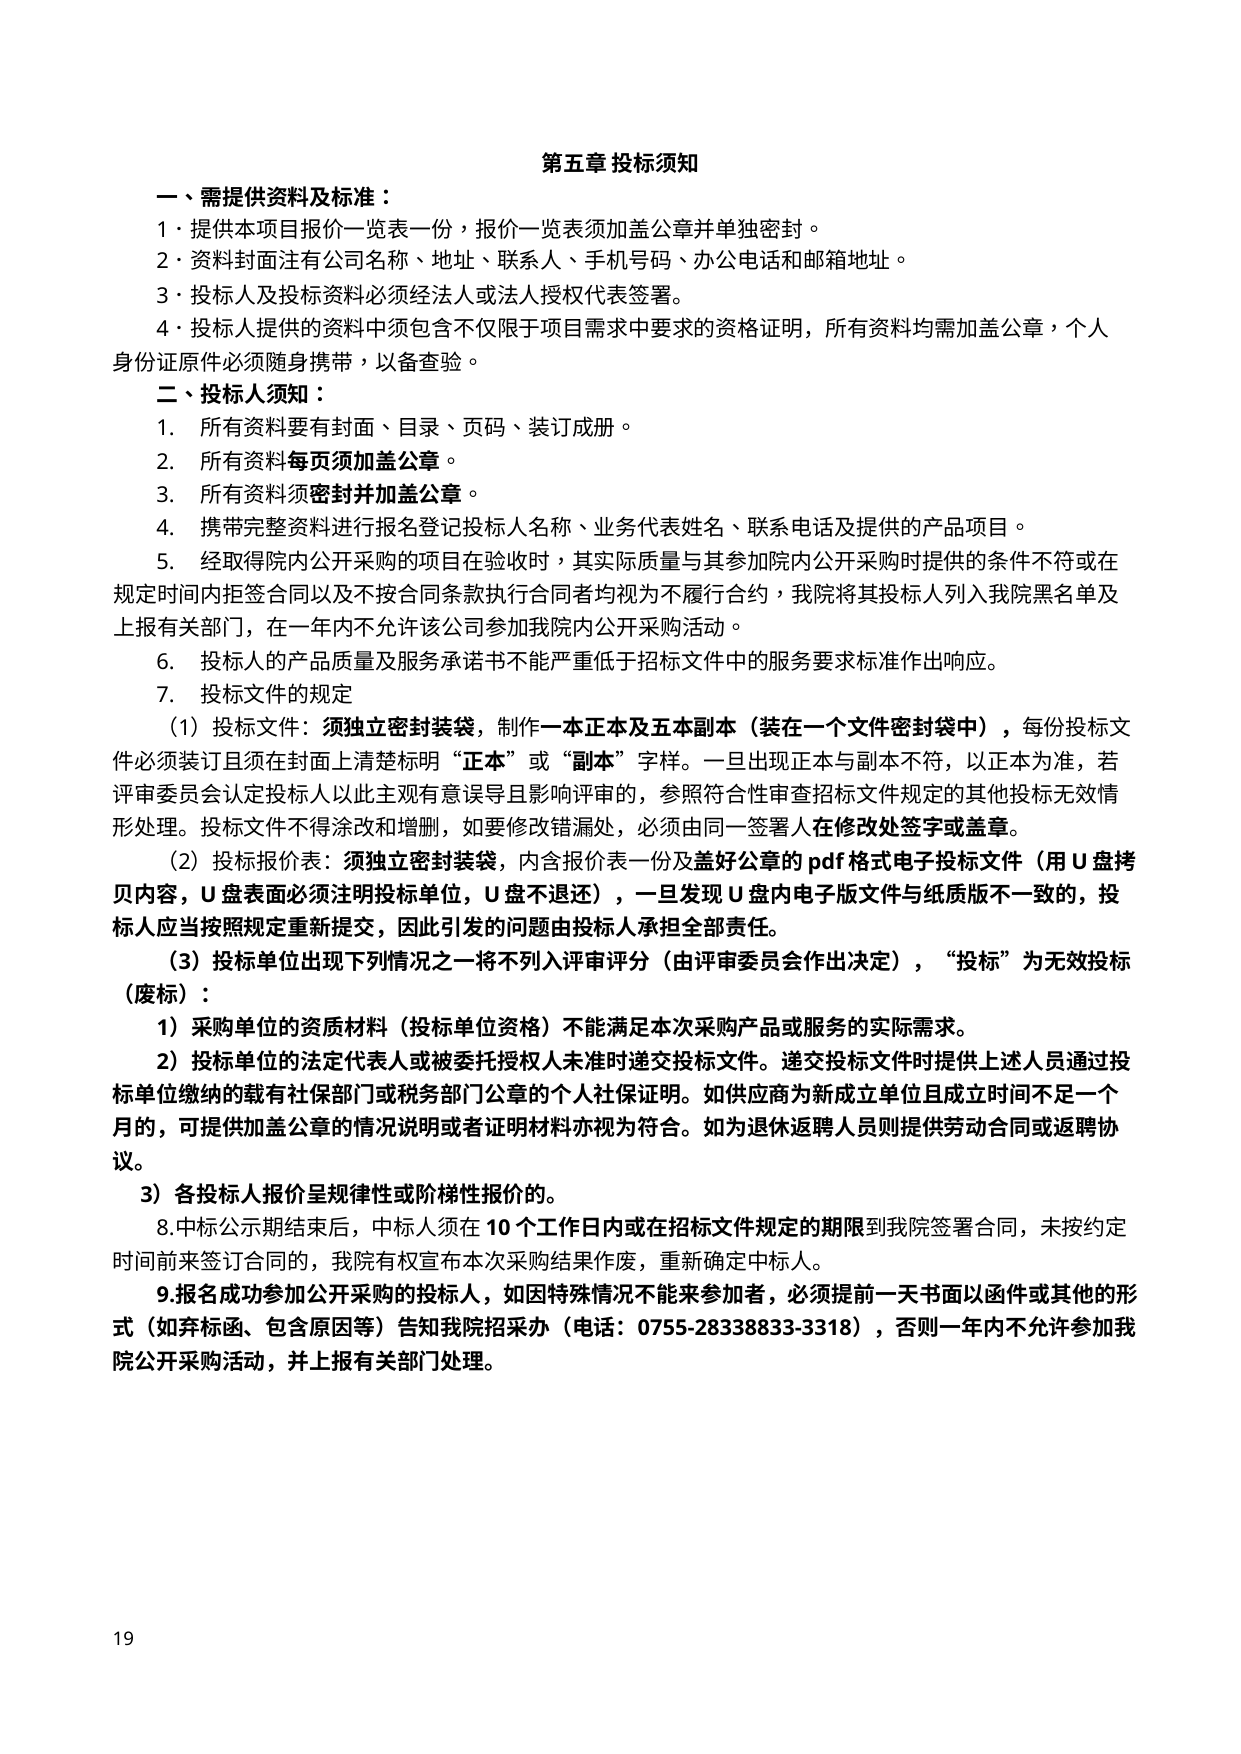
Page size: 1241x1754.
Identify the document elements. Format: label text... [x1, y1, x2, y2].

list 投标人提供的资料中须包含不仅限于项目需求中要求的资格证明，所有资料均需加盖公章，个人身份证原件必须随身携带，以备查验。 [112, 310, 1128, 377]
list 第五章 投标须知 [112, 146, 1128, 178]
list 携带完整资料进行报名登记投标人名称、业务代表姓名、联系电话及提供的产品项目。 [113, 509, 1139, 542]
list 所有资料须密封并加盖公章。 [156, 476, 1139, 509]
list 资料封面注有公司名称、地址、联系人、手机号码、办公电话和邮箱地址。 [112, 244, 1128, 277]
list 9.报名成功参加公开采购的投标人，如因特殊情况不能来参加者，必须提前一天书面以函件或其他的形式（如弃标函、包含原因等）告知我院招采办（电话：0755-28338833-3318），否则一年内不允许参加我院公开采购活动，并上报有关部门处理。 [112, 1276, 1139, 1376]
list 经取得院内公开采购的项目在验收时，其实际质量与其参加院内公开采购时提供的条件不符或在规定时间内拒签合同以及不按合同条款执行合同者均视为不履行合约，我院将其投标人列入我院黑名单及上报有关部门，在一年内不允许该公司参加我院内公开采购活动。 [113, 542, 1139, 642]
list 所有资料每页须加盖公章。 [156, 442, 1139, 476]
list 所有资料要有封面、目录、页码、装订成册。 [156, 409, 1139, 442]
list 需提供资料及标准： [112, 178, 1128, 212]
list 1）采购单位的资质材料（投标单位资格）不能满足本次采购产品或服务的实际需求。 [112, 1009, 1139, 1042]
list （3）投标单位出现下列情况之一将不列入评审评分（由评审委员会作出决定），“投标”为无效投标（废标）： [112, 942, 1139, 1009]
list 提供本项目报价一览表一份，报价一览表须加盖公章并单独密封。 [112, 212, 1128, 244]
list （1）投标文件：须独立密封装袋，制作一本正本及五本副本（装在一个文件密封袋中），每份投标文件必须装订且须在封面上清楚标明“正本”或“副本”字样。一旦出现正本与副本不符，以正本为准，若评审委员会认定投标人以此主观有意误导且影响评审的，参照符合性审查招标文件规定的其他投标无效情形处理。投标文件不得涂改和增删，如要修改错漏处，必须由同一签署人在修改处签字或盖章。 [112, 709, 1139, 842]
list 投标人的产品质量及服务承诺书不能严重低于招标文件中的服务要求标准作出响应。 [113, 642, 1139, 676]
list 投标人须知： [112, 377, 1128, 409]
list 投标人及投标资料必须经法人或法人授权代表签署。 [112, 277, 1128, 310]
list （2）投标报价表：须独立密封装袋，内含报价表一份及盖好公章的pdf格式电子投标文件（用U盘拷贝内容，U盘表面必须注明投标单位，U盘不退还），一旦发现U盘内电子版文件与纸质版不一致的，投标人应当按照规定重新提交，因此引发的问题由投标人承担全部责任。 [112, 842, 1139, 942]
list 2）投标单位的法定代表人或被委托授权人未准时递交投标文件。递交投标文件时提供上述人员通过投标单位缴纳的载有社保部门或税务部门公章的个人社保证明。如供应商为新成立单位且成立时间不足一个月的，可提供加盖公章的情况说明或者证明材料亦视为符合。如为退休返聘人员则提供劳动合同或返聘协议。 [112, 1042, 1139, 1176]
list 8.中标公示期结束后，中标人须在10个工作日内或在招标文件规定的期限到我院签署合同，未按约定时间前来签订合同的，我院有权宣布本次采购结果作废，重新确定中标人。 [112, 1209, 1139, 1276]
list 3）各投标人报价呈规律性或阶梯性报价的。 [112, 1176, 1139, 1209]
list 投标文件的规定 [113, 676, 1139, 709]
